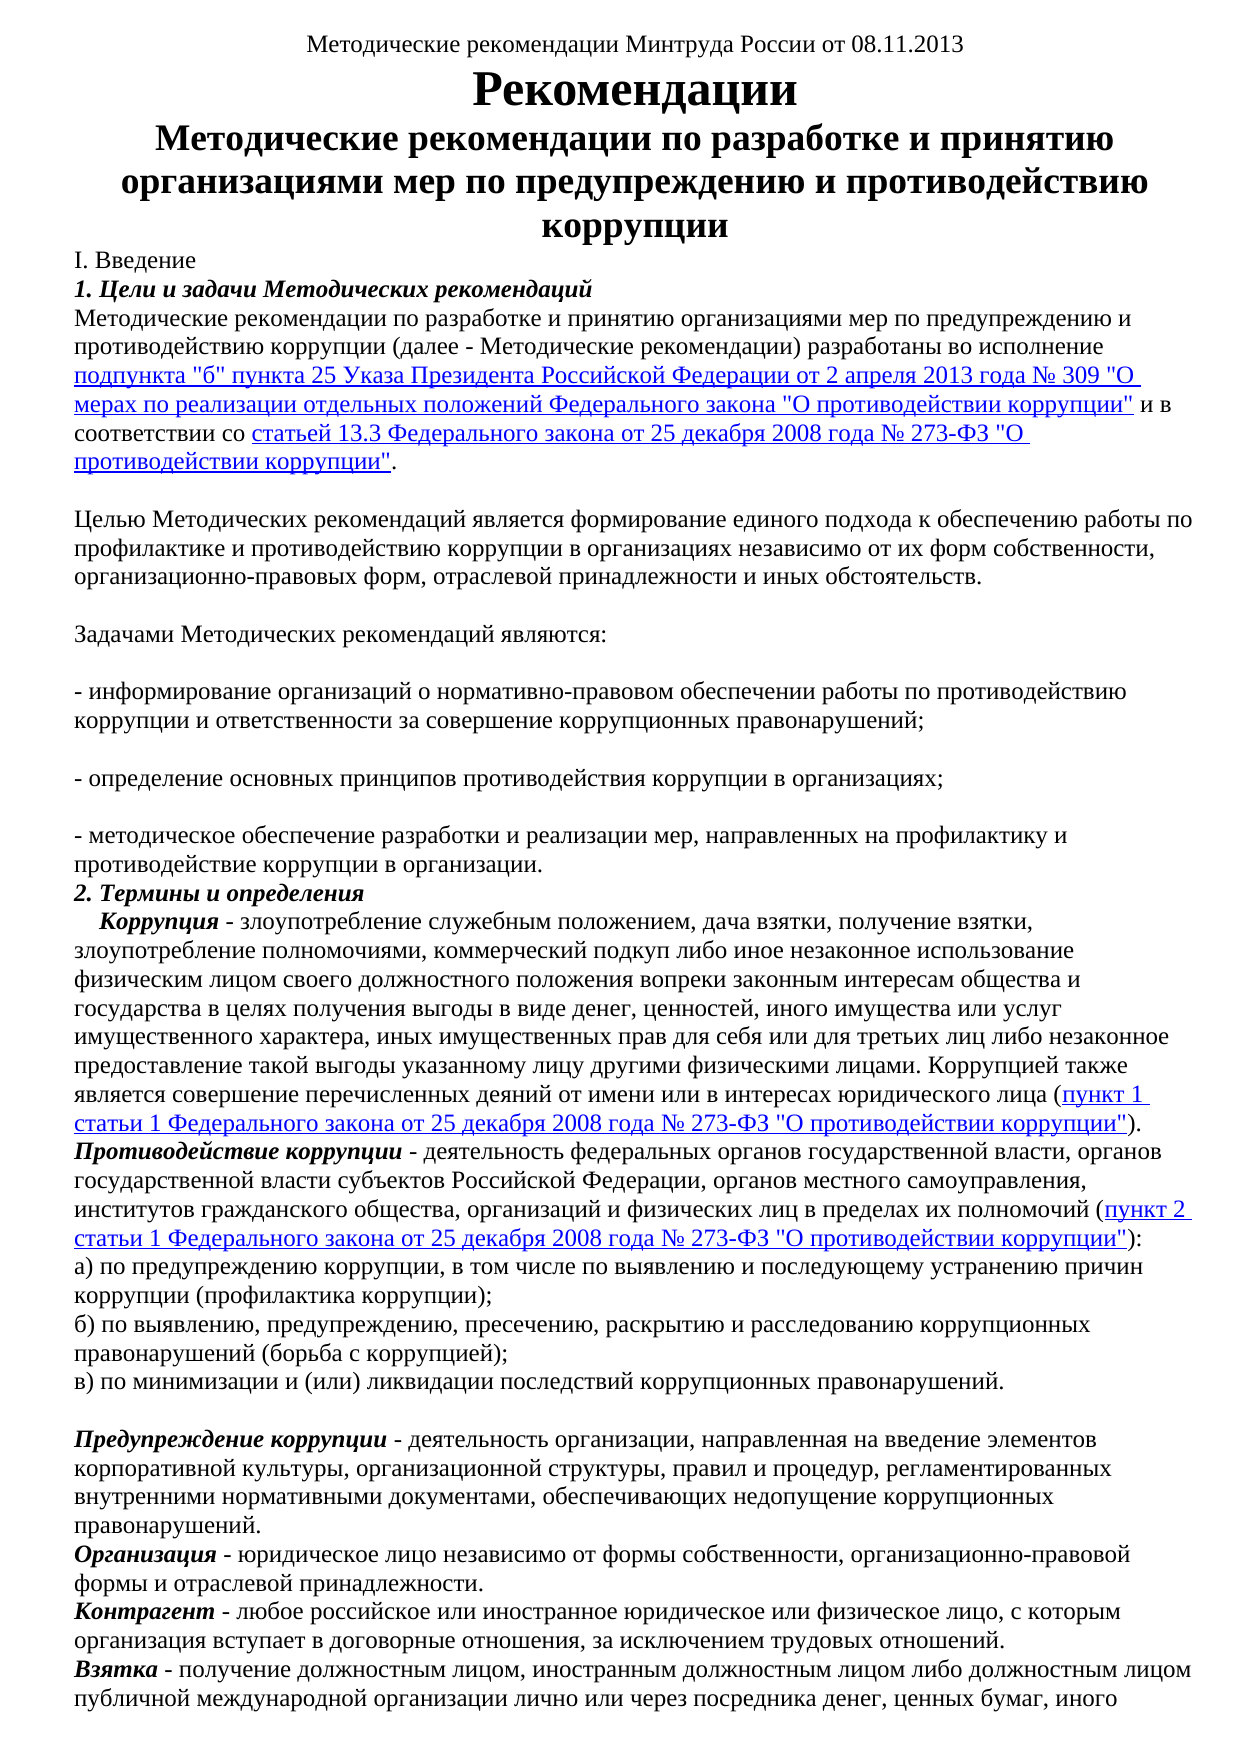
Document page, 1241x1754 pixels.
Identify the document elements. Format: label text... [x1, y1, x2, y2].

text I. Введение [74, 245, 1196, 274]
text Рекомендации [74, 58, 1196, 116]
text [74, 1654, 1196, 1711]
text 1. Цели и задачи Методических рекомендаций [74, 274, 1196, 303]
text Противодействие коррупции - деятельность федеральных органов государственной власти, органов государственной власти субъектов Российской Федерации, органов местного самоуправления, институтов гражданского общества, организаций и физических лиц в пределах их полномочий (пункт 2 статьи 1 Федерального закона от 25 декабря 2008 года № 273-ФЗ "О противодействии коррупции"): [74, 1136, 1196, 1251]
text Организация - юридическое лицо независимо от формы собственности, организационно-правовой формы и отраслевой принадлежности. [74, 1539, 1196, 1596]
text 2. Термины и определения [74, 878, 1196, 906]
text Методические рекомендации по разработке и принятию организациями мер по предупреждению и противодействию коррупции (далее - Методические рекомендации) разработаны во исполнение подпункта "б" пункта 25 Указа Президента Российской Федерации от 2 апреля 2013 года № 309 "О мерах по реализации отдельных положений Федерального закона "О противодействии коррупции" и в соответствии со статьей 13.3 Федерального закона от 25 декабря 2008 года № 273-ФЗ "О противодействии коррупции". Целью Методических рекомендаций является формирование единого подхода к обеспечению работы по профилактике и противодействию коррупции в организациях независимо от их форм собственности, организационно-правовых форм, отраслевой принадлежности и иных обстоятельств. Задачами Методических рекомендаций являются: - информирование организаций о нормативно-правовом обеспечении работы по противодействию коррупции и ответственности за совершение коррупционных правонарушений; - определение основных принципов противодействия коррупции в организациях; - методическое обеспечение разработки и реализации мер, направленных на профилактику и противодействие коррупции в организации. [74, 303, 1196, 878]
text а) по предупреждению коррупции, в том числе по выявлению и последующему устранению причин коррупции (профилактика коррупции); [74, 1251, 1196, 1309]
text Контрагент - любое российское или иностранное юридическое или физическое лицо, с которым организация вступает в договорные отношения, за исключением трудовых отношений. [74, 1596, 1196, 1654]
text Методические рекомендации Минтруда России от 08.11.2013 [74, 29, 1196, 58]
text в) по минимизации и (или) ликвидации последствий коррупционных правонарушений. Предупреждение коррупции - деятельность организации, направленная на введение элементов корпоративной культуры, организационной структуры, правил и процедур, регламентированных внутренними нормативными документами, обеспечивающих недопущение коррупционных правонарушений. [74, 1366, 1196, 1539]
text б) по выявлению, предупреждению, пресечению, раскрытию и расследованию коррупционных правонарушений (борьба с коррупцией); [74, 1309, 1196, 1366]
text Методические рекомендации по разработке и принятию организациями мер по предупреждению и противодействию коррупции [74, 116, 1196, 245]
text Коррупция - злоупотребление служебным положением, дача взятки, получение взятки, злоупотребление полномочиями, коммерческий подкуп либо иное незаконное использование физическим лицом своего должностного положения вопреки законным интересам общества и государства в целях получения выгоды в виде денег, ценностей, иного имущества или услуг имущественного характера, иных имущественных прав для себя или для третьих лиц либо незаконное предоставление такой выгоды указанному лицу другими физическими лицами. Коррупцией также является совершение перечисленных деяний от имени или в интересах юридического лица (пункт 1 статьи 1 Федерального закона от 25 декабря 2008 года № 273-ФЗ "О противодействии коррупции"). [74, 906, 1196, 1136]
